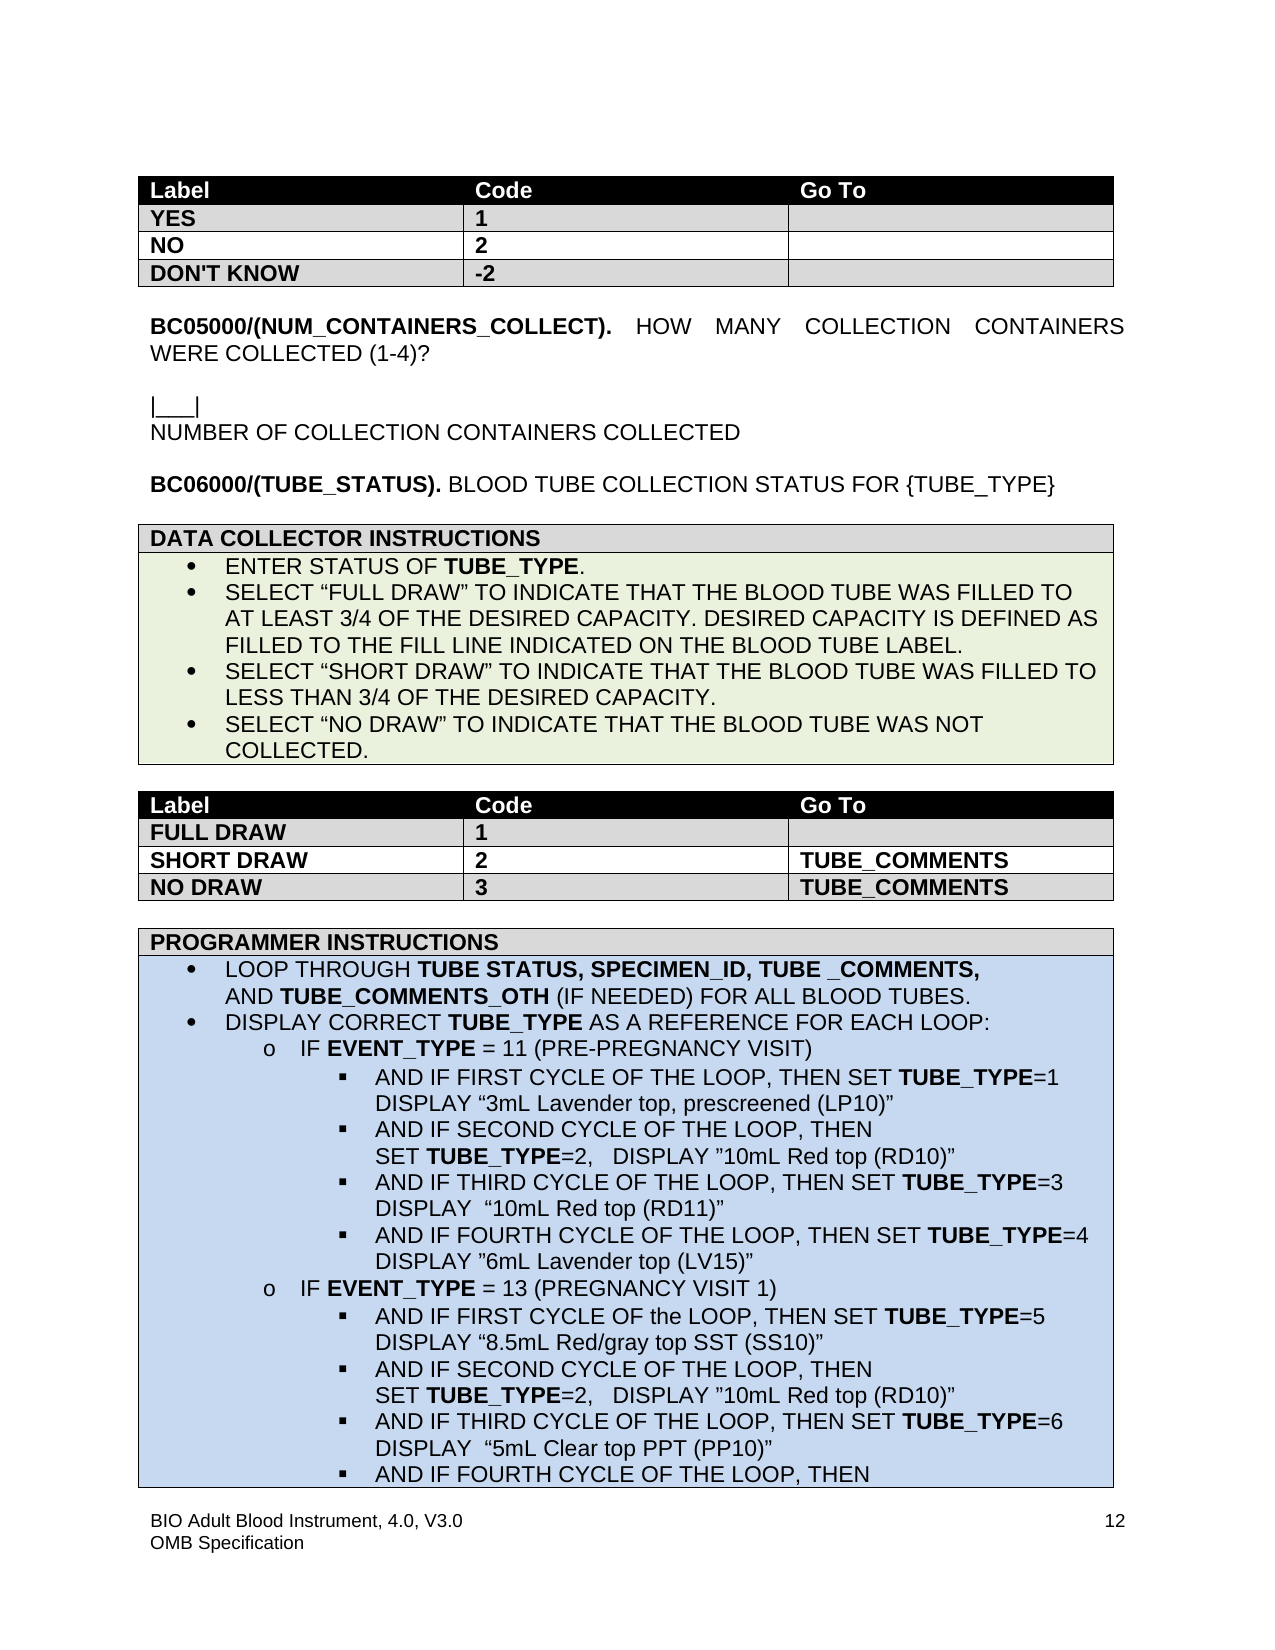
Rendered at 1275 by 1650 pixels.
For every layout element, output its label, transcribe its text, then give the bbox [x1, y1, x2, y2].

table_cell [789, 819, 1113, 846]
text |___| [150, 392, 1125, 419]
table_header Label [139, 792, 463, 818]
table_cell ENTER STATUS OF TUBE_TYPE. SELECT “FULL DRAW” TO INDICATE THAT THE BLOOD TUBE WAS FILLED TO AT LEAST 3/4 OF THE DESIRED CAPACITY. DESIRED CAPACITY IS DEFINED AS FILLED TO THE FILL LINE INDICATED ON THE BLOOD TUBE LABEL. SELECT “SHORT DRAW” TO INDICATE THAT THE BLOOD TUBE WAS FILLED TO LESS THAN 3/4 OF THE DESIRED CAPACITY. SELECT “NO DRAW” TO INDICATE THAT THE BLOOD TUBE WAS NOT COLLECTED. [139, 553, 1113, 763]
table_cell [789, 205, 1113, 231]
text NUMBER OF COLLECTION CONTAINERS COLLECTED [150, 419, 1125, 445]
text BC05000/(NUM_CONTAINERS_COLLECT). HOW MANY COLLECTION CONTAINERS WERE COLLECTED (1-4)? [150, 313, 1125, 366]
table_cell 1 [464, 205, 788, 231]
table_cell -2 [464, 260, 788, 286]
table_header Go To [789, 178, 1113, 204]
table_header Code [464, 792, 788, 818]
table_cell FULL DRAW [139, 819, 463, 846]
table_header Go To [789, 792, 1113, 818]
table_cell 2 [464, 232, 788, 258]
table_header Code [464, 178, 788, 204]
table_cell [789, 260, 1113, 286]
text BC06000/(TUBE_STATUS). BLOOD TUBE COLLECTION STATUS FOR {TUBE_TYPE} [150, 471, 1125, 498]
table_cell 1 [464, 819, 788, 846]
table_header Label [139, 178, 463, 204]
table_cell TUBE_COMMENTS [789, 874, 1113, 900]
table_cell NO [139, 232, 463, 258]
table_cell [139, 956, 1113, 1487]
table_cell YES [139, 205, 463, 231]
table_cell SHORT DRAW [139, 847, 463, 873]
table_cell [789, 232, 1113, 258]
table_cell 2 [464, 847, 788, 873]
table_cell TUBE_COMMENTS [789, 847, 1113, 873]
table_cell DON'T KNOW [139, 260, 463, 286]
table_header PROGRAMMER INSTRUCTIONS [139, 929, 1113, 955]
table_cell NO DRAW [139, 874, 463, 900]
table_header DATA COLLECTOR INSTRUCTIONS [139, 525, 1113, 552]
table_cell 3 [464, 874, 788, 900]
